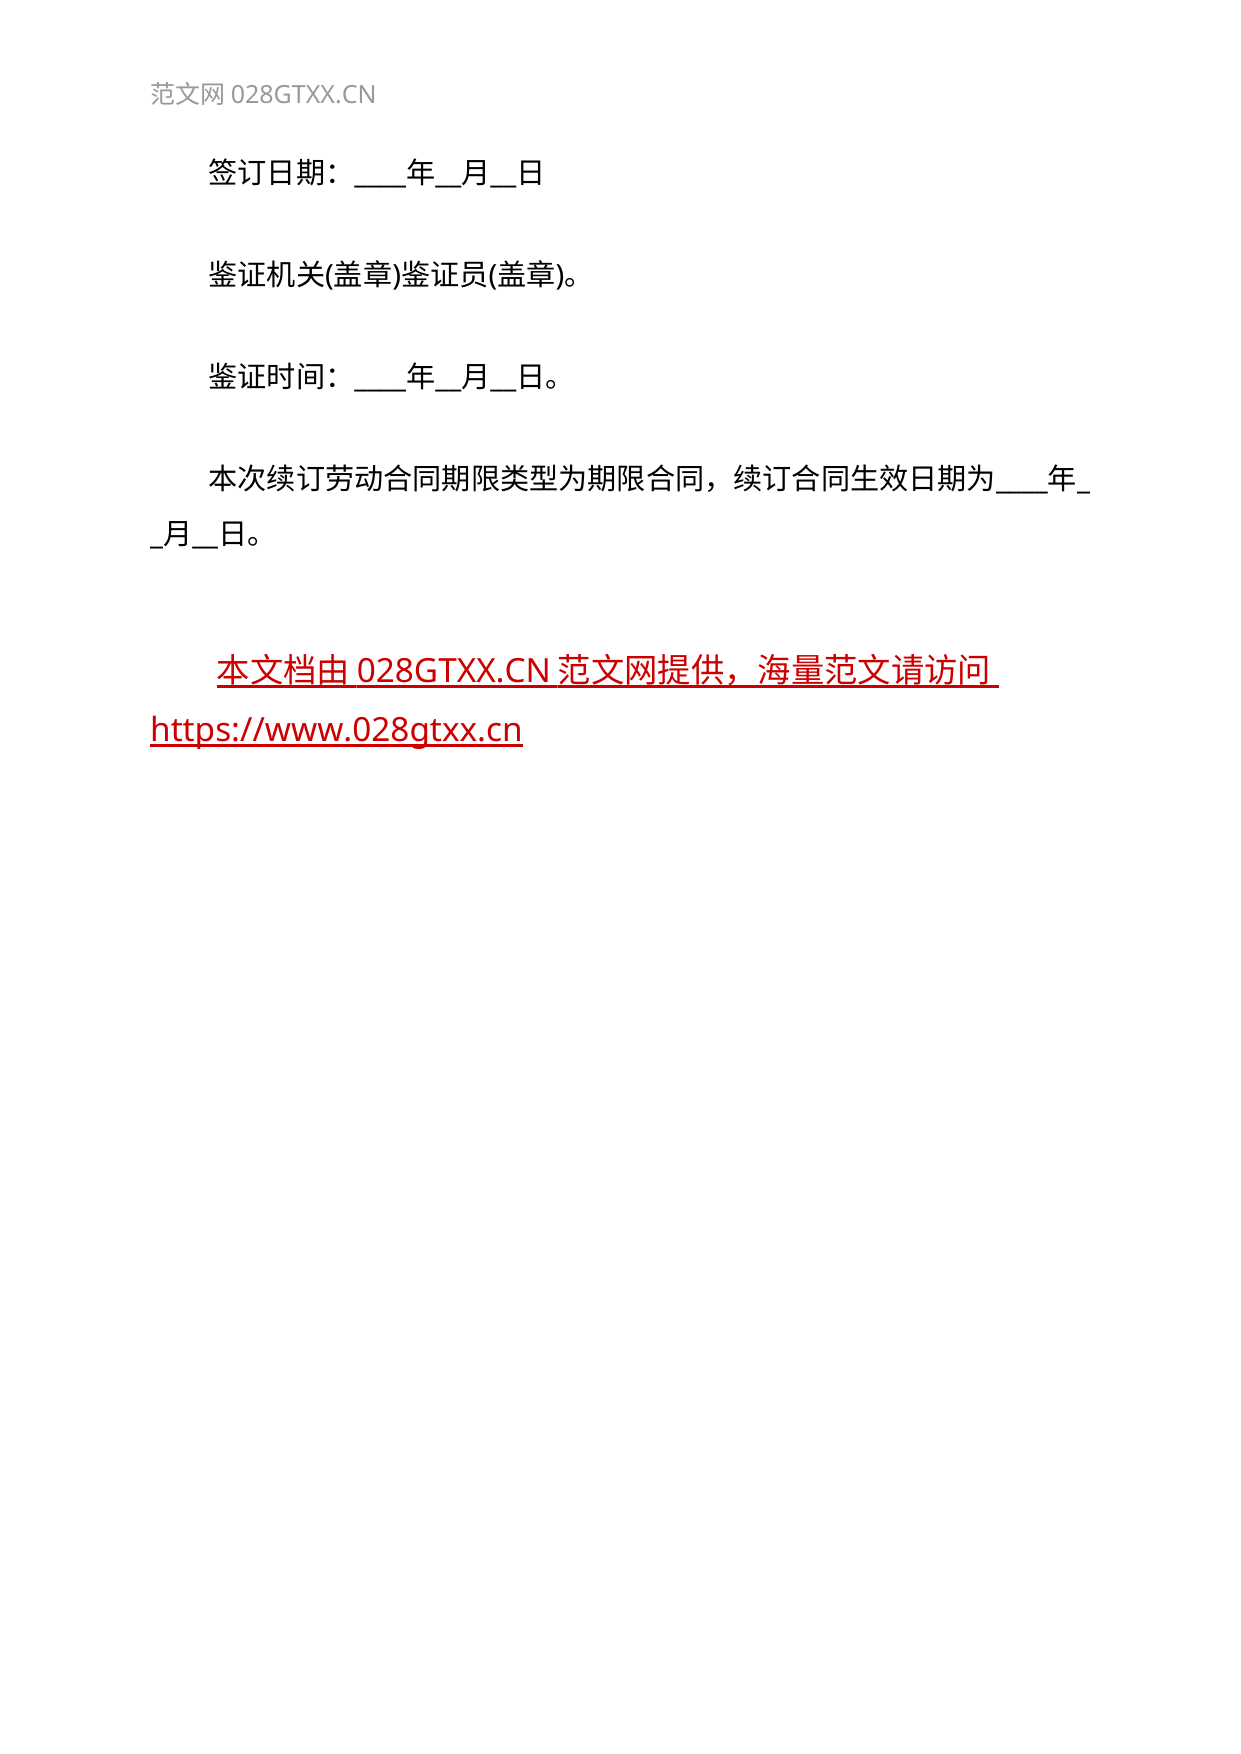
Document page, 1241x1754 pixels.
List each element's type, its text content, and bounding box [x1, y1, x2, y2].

text 签订日期：____年__月__日 [150, 150, 1090, 192]
text 本文档由028GTXX.CN范文网提供，海量范文请访问 https://www.028gtxx.cn [150, 644, 1090, 752]
text 鉴证时间：____年__月__日。 [150, 354, 1090, 396]
text 鉴证机关(盖章)鉴证员(盖章)。 [150, 252, 1090, 294]
text 本次续订劳动合同期限类型为期限合同，续订合同生效日期为____年__月__日。 [150, 456, 1090, 553]
